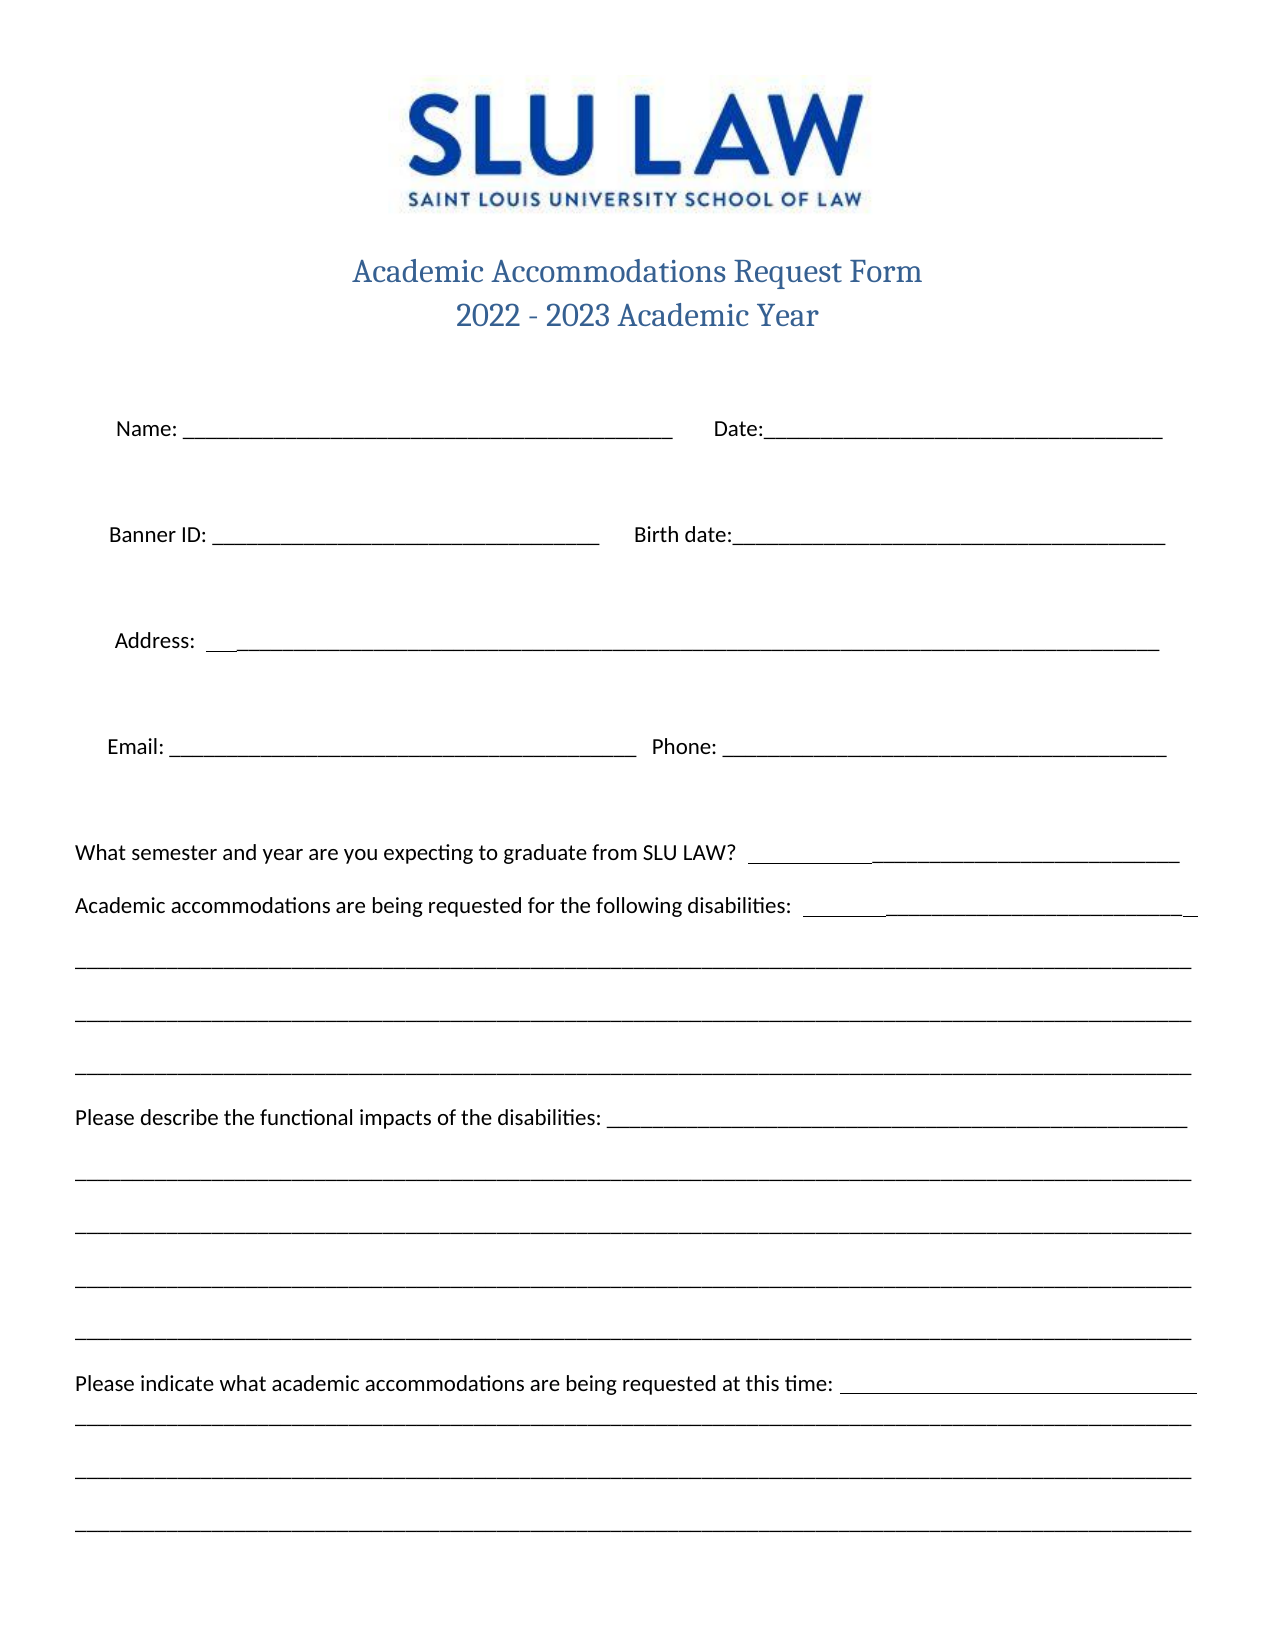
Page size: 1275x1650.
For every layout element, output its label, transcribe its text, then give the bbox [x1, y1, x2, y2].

text Academic Accommodations Request Form 2022 - 2023 Academic Year [75, 252, 1200, 335]
picture [388, 75, 887, 228]
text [75, 1454, 1200, 1482]
text __________________________________________________________________________________________________ [75, 1316, 1200, 1344]
text Please describe the functional impacts of the disabilities: ___________________________________________________ [75, 1103, 1200, 1132]
text __________________________________________________________________________________________________ [75, 1263, 1200, 1291]
text Academic accommodations are being requested for the following disabilities: __________________________ [75, 891, 1200, 919]
text __________________________________________________________________________________________________ [75, 944, 1200, 972]
text Please indicate what academic accommodations are being requested at this time: __________________________________________________________________________________________________ [75, 1369, 1200, 1429]
text Name: ___________________________________________ Date:___________________________________ [75, 414, 1200, 442]
text __________________________________________________________________________________________________ [75, 1209, 1200, 1238]
text Banner ID: __________________________________ Birth date:______________________________________ [75, 520, 1200, 548]
text What semester and year are you expecting to graduate from SLU LAW? ___________________________ [75, 838, 1200, 866]
text Email: _________________________________________ Phone: _______________________________________ [75, 732, 1200, 760]
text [75, 1507, 1200, 1535]
text __________________________________________________________________________________________________ [75, 997, 1200, 1026]
text __________________________________________________________________________________________________ [75, 1051, 1200, 1078]
text Address: _________________________________________________________________________________ [75, 626, 1200, 654]
text __________________________________________________________________________________________________ [75, 1157, 1200, 1184]
